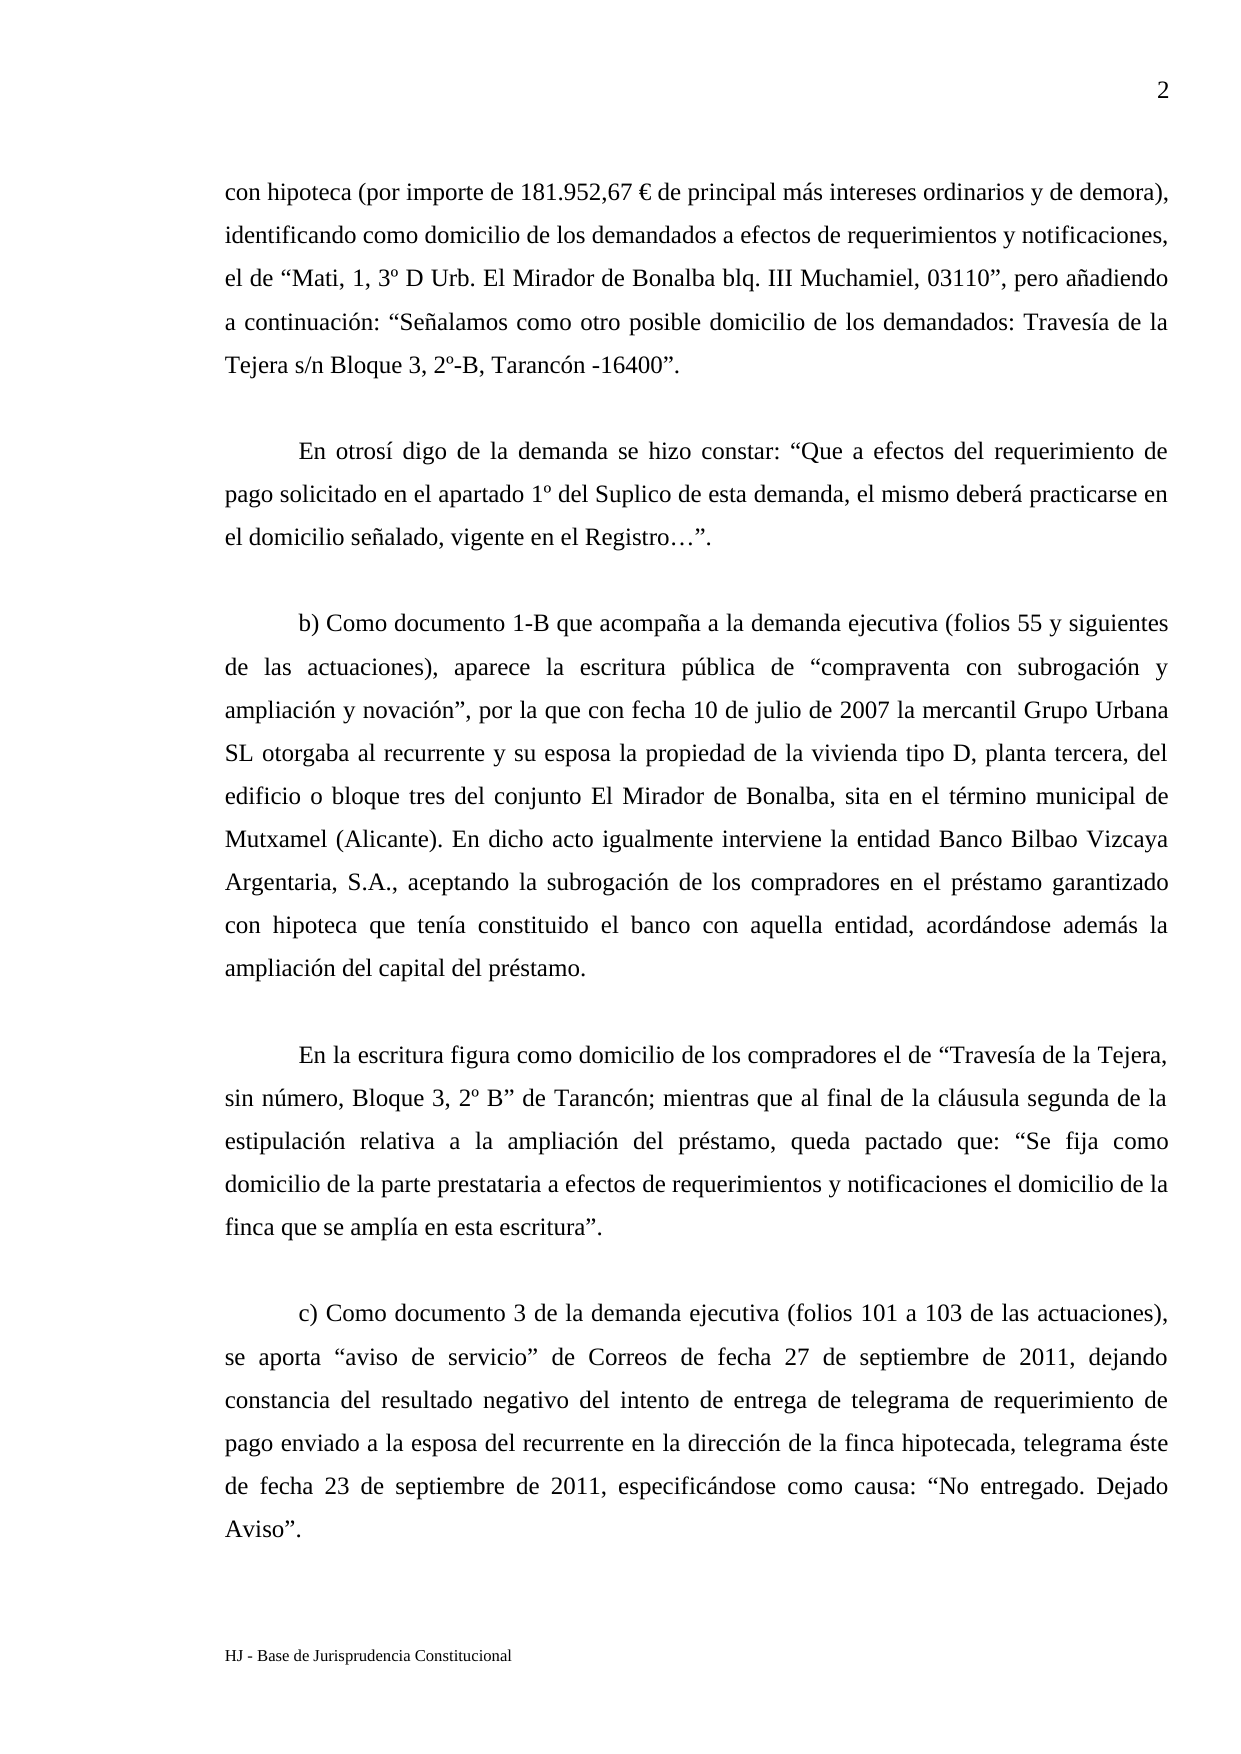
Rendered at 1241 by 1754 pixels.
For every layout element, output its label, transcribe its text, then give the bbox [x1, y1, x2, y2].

text En otrosí digo de la demanda se hizo constar: “Que a efectos del requerimiento de pago solicitado en el apartado 1º del Suplico de esta demanda, el mismo deberá practicarse en el domicilio señalado, vigente en el Registro…”. [224, 436, 1169, 551]
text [224, 177, 1169, 378]
text c) Como documento 3 de la demanda ejecutiva (folios 101 a 103 de las actuaciones), se aporta “aviso de servicio” de Correos de fecha 27 de septiembre de 2011, dejando constancia del resultado negativo del intento de entrega de telegrama de requerimiento de pago enviado a la esposa del recurrente en la dirección de la finca hipotecada, telegrama éste de fecha 23 de septiembre de 2011, especificándose como causa: “No entregado. Dejado Aviso”. [224, 1298, 1169, 1543]
text b) Como documento 1-B que acompaña a la demanda ejecutiva (folios 55 y siguientes de las actuaciones), aparece la escritura pública de “compraventa con subrogación y ampliación y novación”, por la que con fecha 10 de julio de 2007 la mercantil Grupo Urbana SL otorgaba al recurrente y su esposa la propiedad de la vivienda tipo D, planta tercera, del edificio o bloque tres del conjunto El Mirador de Bonalba, sita en el término municipal de Mutxamel (Alicante). En dicho acto igualmente interviene la entidad Banco Bilbao Vizcaya Argentaria, S.A., aceptando la subrogación de los compradores en el préstamo garantizado con hipoteca que tenía constituido el banco con aquella entidad, acordándose además la ampliación del capital del préstamo. [224, 608, 1169, 982]
text En la escritura figura como domicilio de los compradores el de “Travesía de la Tejera, sin número, Bloque 3, 2º B” de Tarancón; mientras que al final de la cláusula segunda de la estipulación relativa a la ampliación del préstamo, queda pactado que: “Se fija como domicilio de la parte prestataria a efectos de requerimientos y notificaciones el domicilio de la finca que se amplía en esta escritura”. [224, 1040, 1169, 1241]
